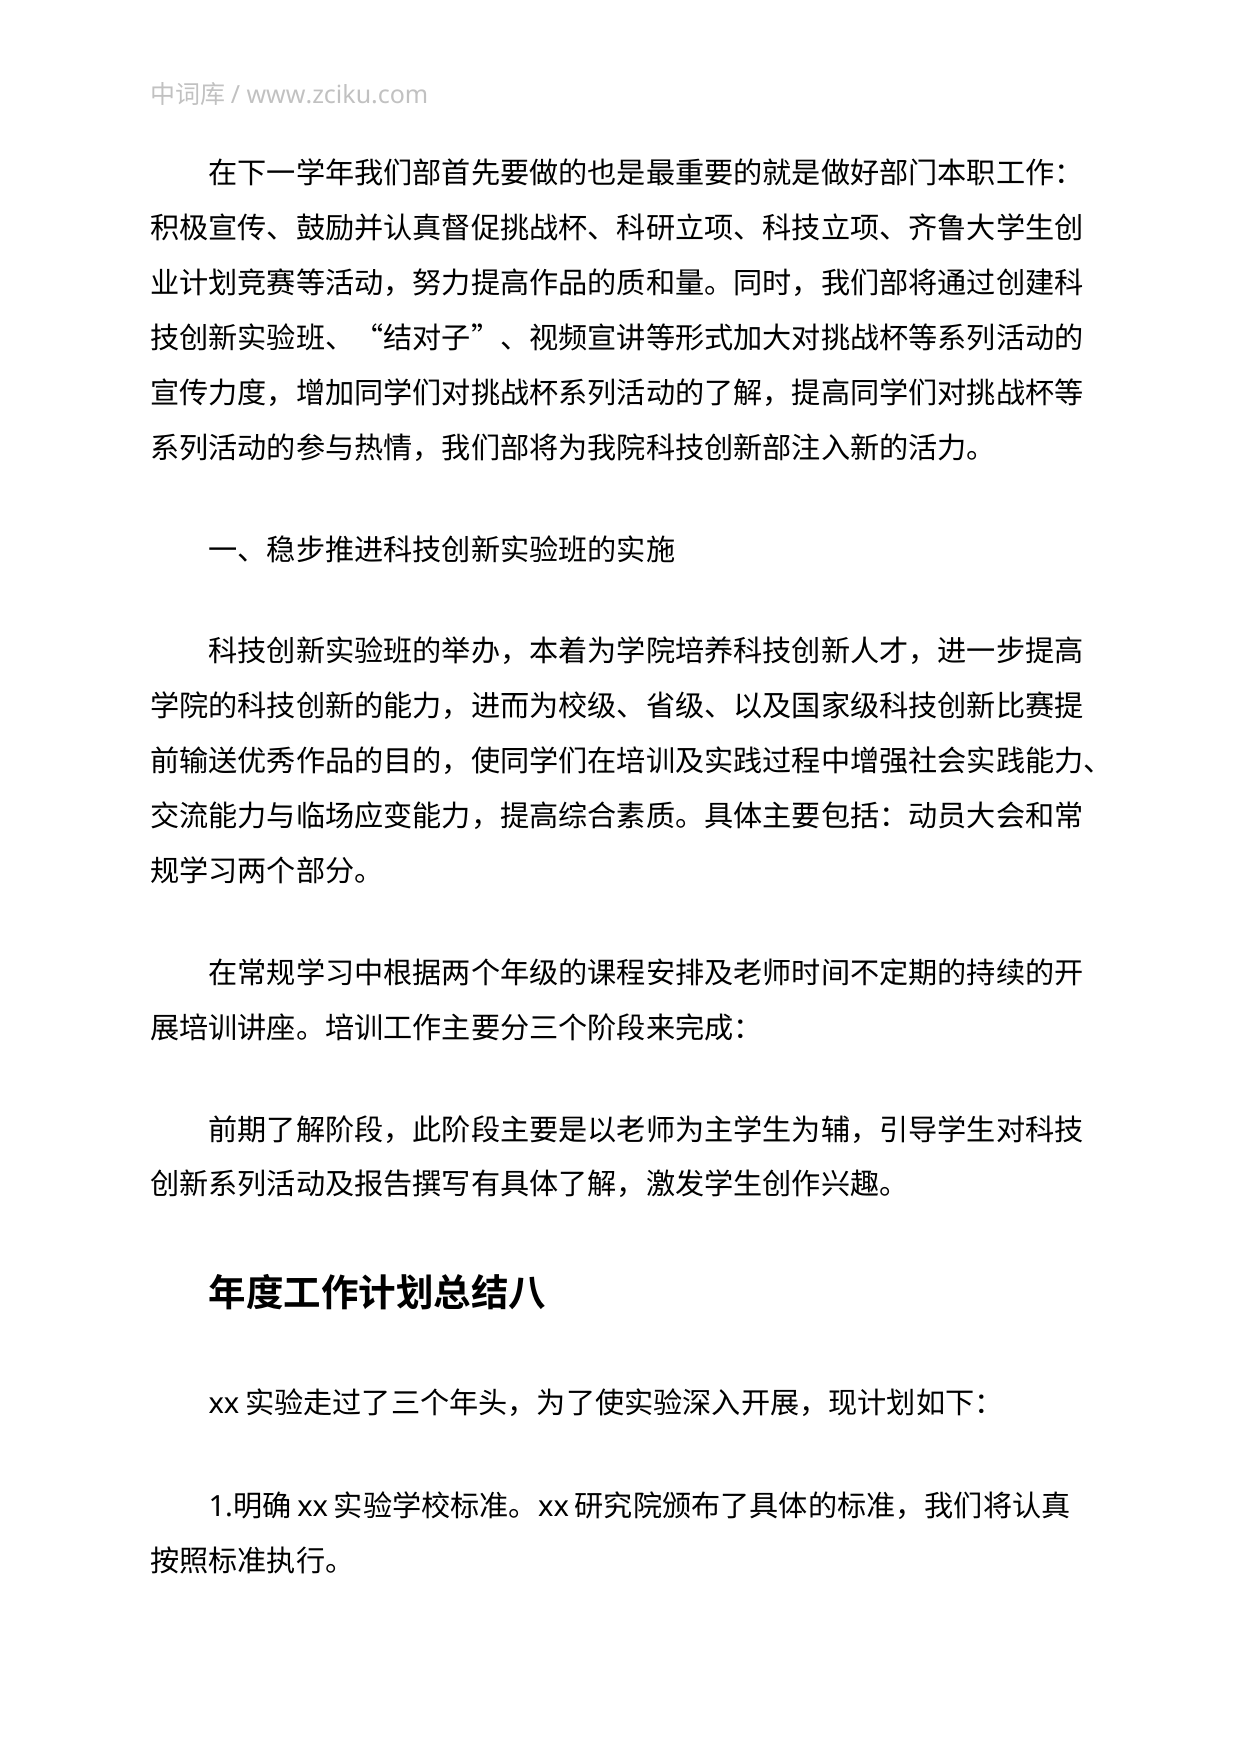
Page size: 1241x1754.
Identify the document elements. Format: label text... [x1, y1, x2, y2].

text 一、稳步推进科技创新实验班的实施 [150, 526, 1090, 568]
text xx实验走过了三个年头，为了使实验深入开展，现计划如下： [150, 1380, 1090, 1422]
text 在下一学年我们部首先要做的也是最重要的就是做好部门本职工作：积极宣传、鼓励并认真督促挑战杯、科研立项、科技立项、齐鲁大学生创业计划竞赛等活动，努力提高作品的质和量。同时，我们部将通过创建科技创新实验班、“结对子”、视频宣讲等形式加大对挑战杯等系列活动的宣传力度，增加同学们对挑战杯系列活动的了解，提高同学们对挑战杯等系列活动的参与热情，我们部将为我院科技创新部注入新的活力。 [150, 150, 1090, 467]
text 年度工作计划总结八 [150, 1263, 1090, 1317]
text 前期了解阶段，此阶段主要是以老师为主学生为辅，引导学生对科技创新系列活动及报告撰写有具体了解，激发学生创作兴趣。 [150, 1106, 1090, 1203]
text 1.明确xx实验学校标准。xx研究院颁布了具体的标准，我们将认真按照标准执行。 [150, 1482, 1090, 1579]
text 科技创新实验班的举办，本着为学院培养科技创新人才，进一步提高学院的科技创新的能力，进而为校级、省级、以及国家级科技创新比赛提前输送优秀作品的目的，使同学们在培训及实践过程中增强社会实践能力、交流能力与临场应变能力，提高综合素质。具体主要包括：动员大会和常规学习两个部分。 [150, 628, 1090, 890]
text 在常规学习中根据两个年级的课程安排及老师时间不定期的持续的开展培训讲座。培训工作主要分三个阶段来完成： [150, 949, 1090, 1047]
